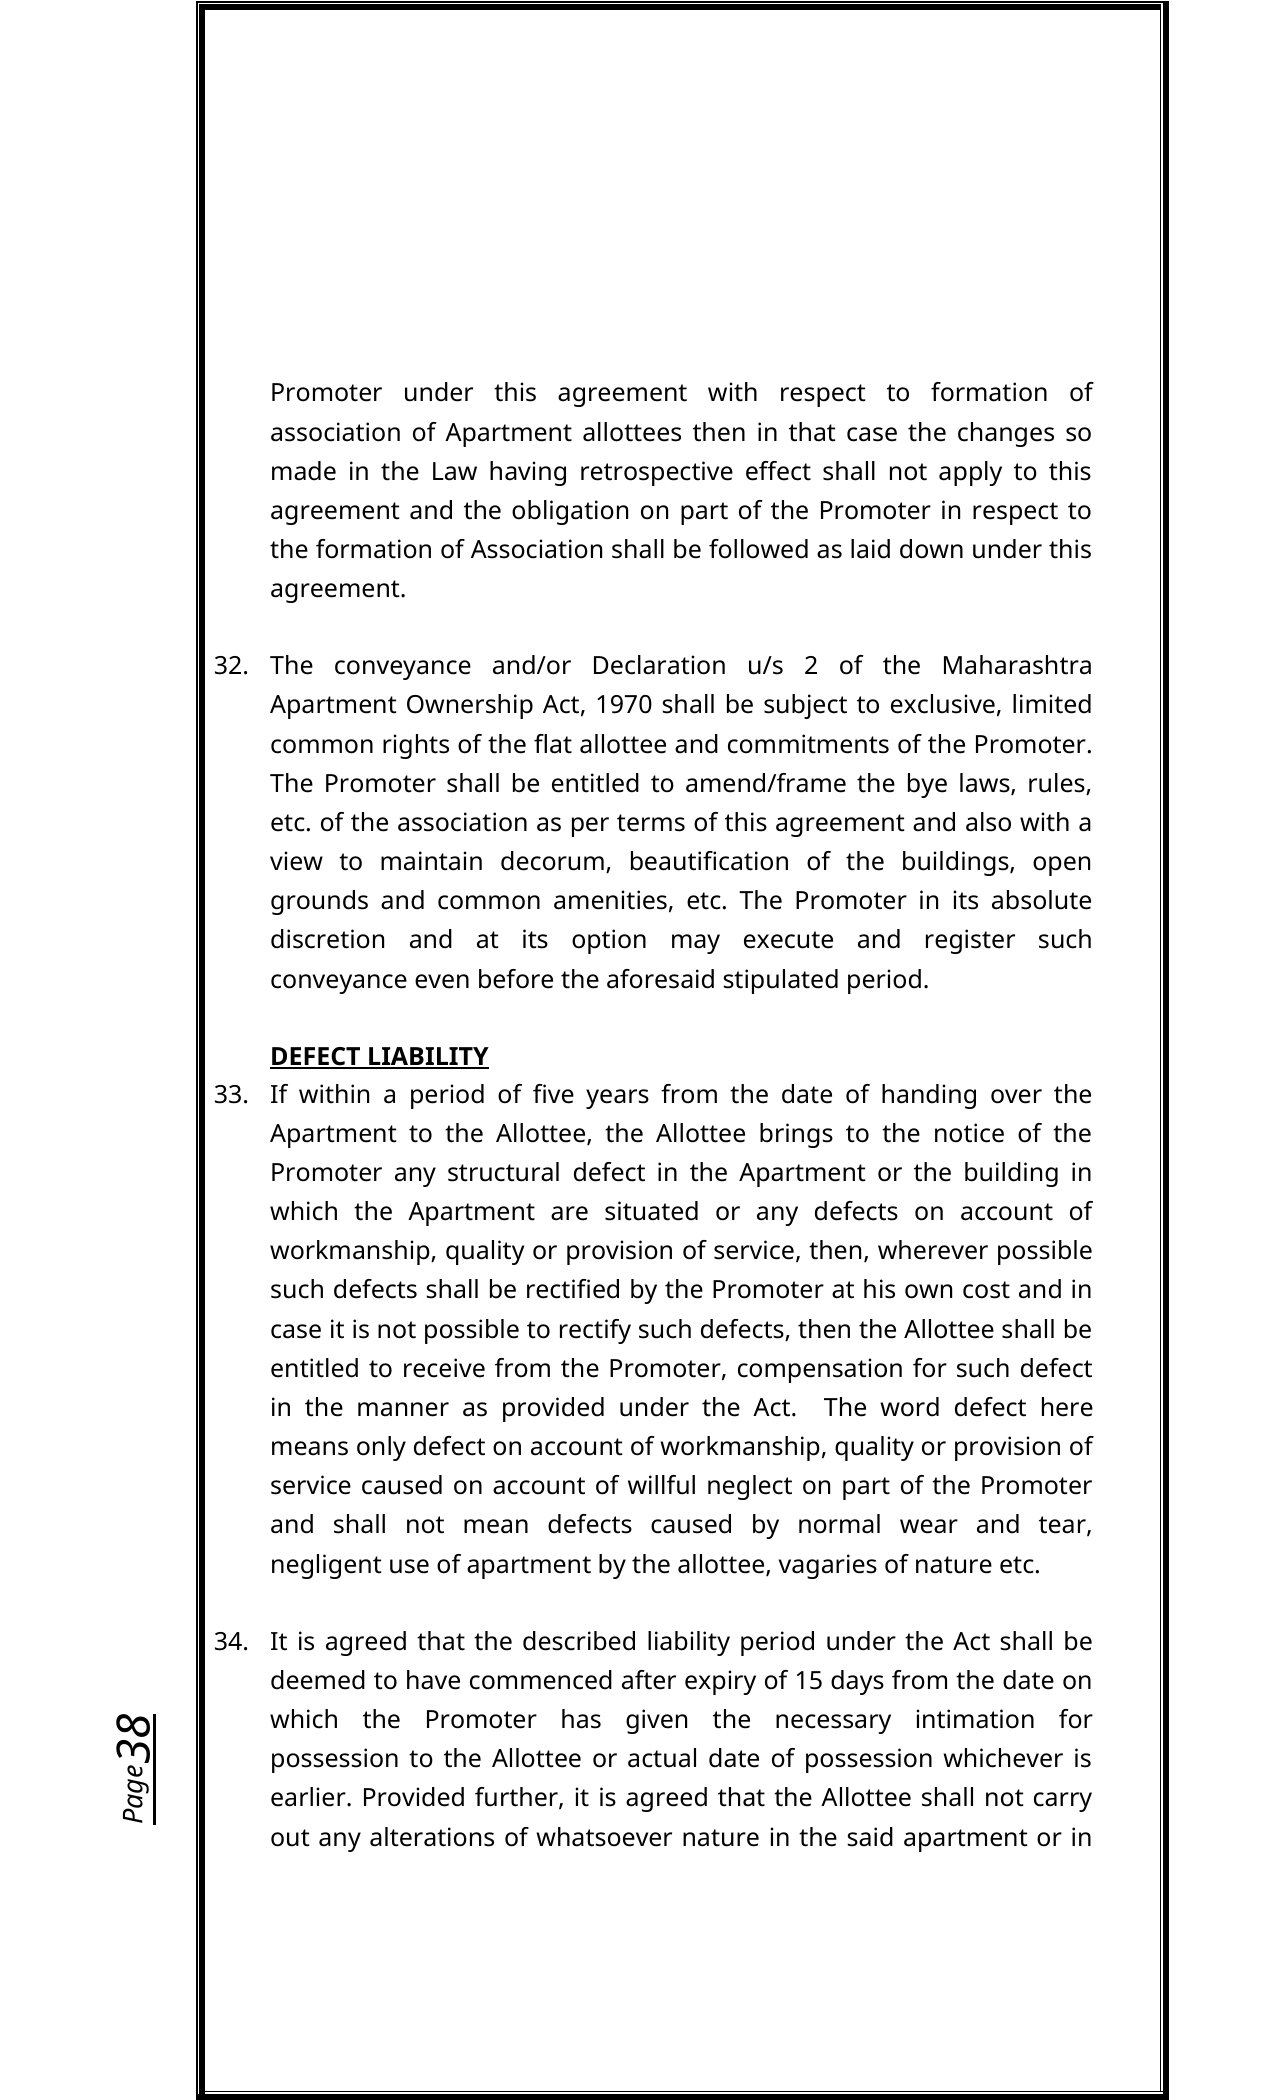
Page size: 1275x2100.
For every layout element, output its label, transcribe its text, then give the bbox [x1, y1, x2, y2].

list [214, 375, 1094, 605]
list If within a period of five years from the date of handing over the Apartment to the Allottee, the Allottee brings to the notice of the Promoter any structural defect in the Apartment or the building in which the Apartment are situated or any defects on account of workmanship, quality or provision of service, then, wherever possible such defects shall be rectified by the Promoter at his own cost and in case it is not possible to rectify such defects, then the Allottee shall be entitled to receive from the Promoter, compensation for such defect in the manner as provided under the Act. The word defect here means only defect on account of workmanship, quality or provision of service caused on account of willful neglect on part of the Promoter and shall not mean defects caused by normal wear and tear, negligent use of apartment by the allottee, vagaries of nature etc. [214, 1076, 1094, 1580]
text DEFECT LIABILITY [270, 1038, 1095, 1072]
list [214, 1623, 1094, 1853]
list The conveyance and/or Declaration u/s 2 of the Maharashtra Apartment Ownership Act, 1970 shall be subject to exclusive, limited common rights of the flat allottee and commitments of the Promoter. The Promoter shall be entitled to amend/frame the bye laws, rules, etc. of the association as per terms of this agreement and also with a view to maintain decorum, beautification of the buildings, open grounds and common amenities, etc. The Promoter in its absolute discretion and at its option may execute and register such conveyance even before the aforesaid stipulated period. [214, 648, 1094, 995]
